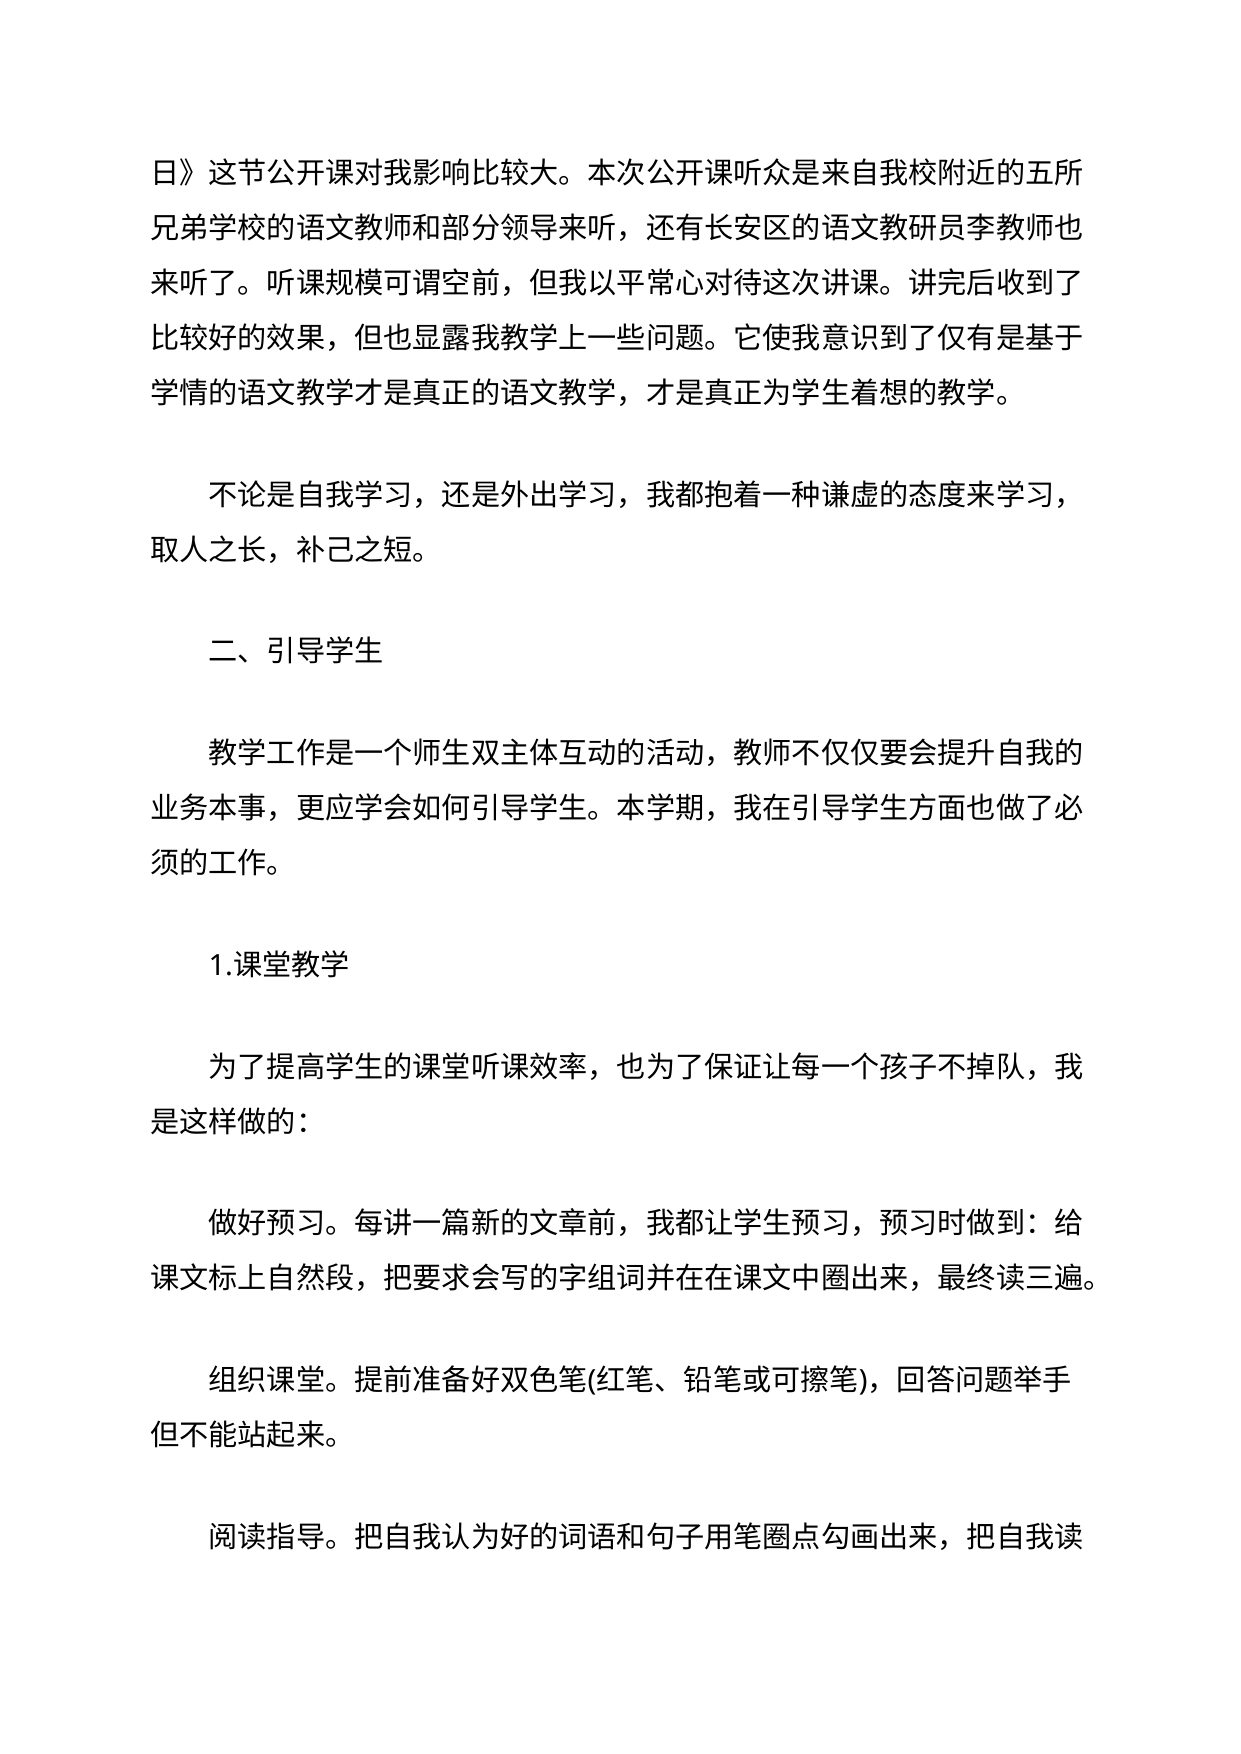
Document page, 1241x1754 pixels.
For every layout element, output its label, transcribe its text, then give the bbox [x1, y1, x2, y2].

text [150, 150, 1090, 412]
text 做好预习。每讲一篇新的文章前，我都让学生预习，预习时做到：给课文标上自然段，把要求会写的字组词并在在课文中圈出来，最终读三遍。 [150, 1200, 1090, 1297]
text 二、引导学生 [150, 628, 1090, 670]
text 不论是自我学习，还是外出学习，我都抱着一种谦虚的态度来学习，取人之长，补己之短。 [150, 471, 1090, 568]
text 1.课堂教学 [150, 941, 1090, 984]
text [150, 1513, 1090, 1556]
text 为了提高学生的课堂听课效率，也为了保证让每一个孩子不掉队，我是这样做的： [150, 1043, 1090, 1141]
text 组织课堂。提前准备好双色笔(红笔、铅笔或可擦笔)，回答问题举手但不能站起来。 [150, 1357, 1090, 1454]
text 教学工作是一个师生双主体互动的活动，教师不仅仅要会提升自我的业务本事，更应学会如何引导学生。本学期，我在引导学生方面也做了必须的工作。 [150, 730, 1090, 882]
